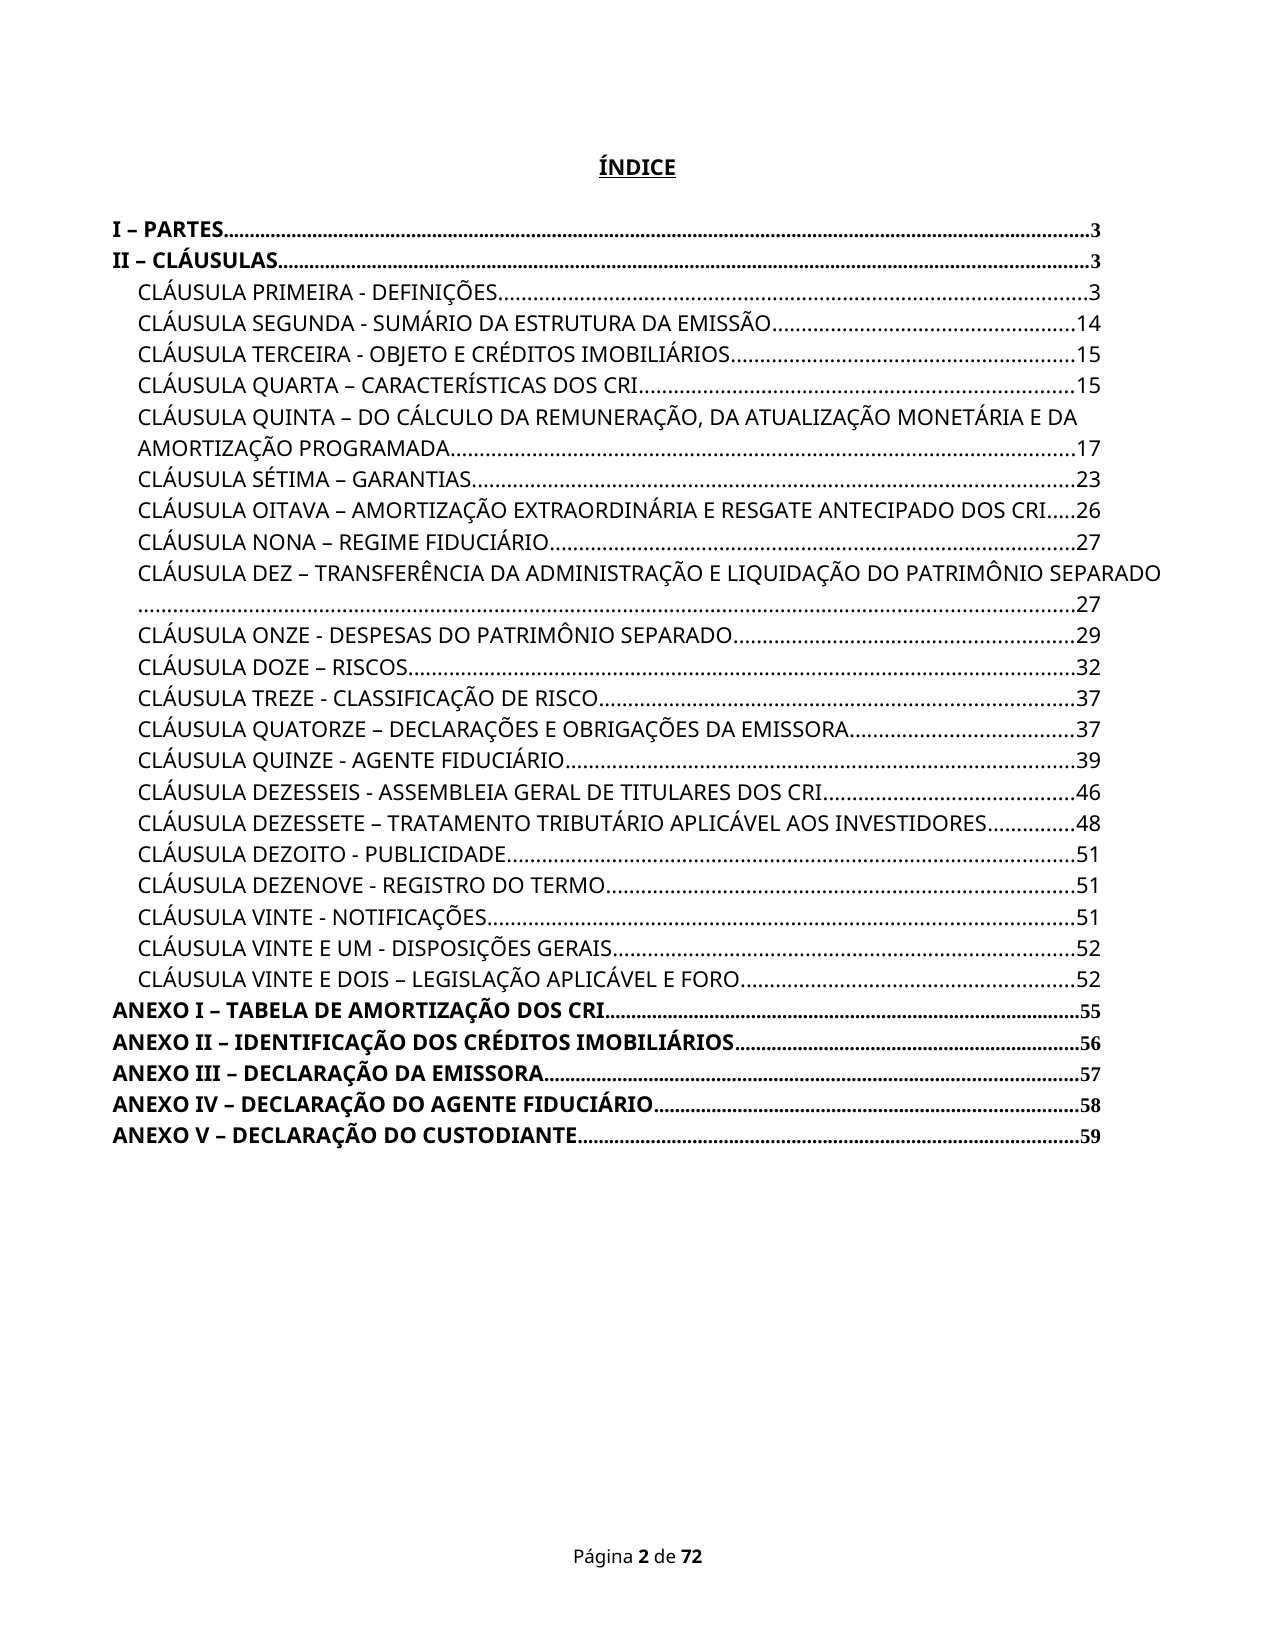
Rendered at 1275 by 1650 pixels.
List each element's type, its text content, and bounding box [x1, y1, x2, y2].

text CLÁUSULA DEZENOVE - REGISTRO DO TERMO [137, 869, 1162, 900]
text ANEXO II – IDENTIFICAÇÃO DOS CRÉDITOS IMOBILIÁRIOS [112, 1025, 1162, 1056]
text CLÁUSULA DEZOITO - PUBLICIDADE [137, 837, 1162, 869]
text CLÁUSULA OITAVA – AMORTIZAÇÃO EXTRAORDINÁRIA E RESGATE ANTECIPADO DOS CRI [137, 494, 1162, 525]
text CLÁUSULA TREZE - CLASSIFICAÇÃO DE RISCO [137, 681, 1162, 712]
text CLÁUSULA DOZE – RISCOS [137, 650, 1162, 681]
text ANEXO IV – DECLARAÇÃO DO AGENTE FIDUCIÁRIO [112, 1087, 1162, 1119]
text CLÁUSULA ONZE - DESPESAS DO PATRIMÔNIO SEPARADO [137, 619, 1162, 650]
text I – PARTES 3 [112, 212, 1162, 244]
text ANEXO I – TABELA DE AMORTIZAÇÃO DOS CRI [112, 994, 1162, 1025]
text CLÁUSULA QUATORZE – DECLARAÇÕES E OBRIGAÇÕES DA EMISSORA [137, 712, 1162, 744]
text CLÁUSULA SÉTIMA – GARANTIAS [137, 462, 1162, 494]
text CLÁUSULA VINTE - NOTIFICAÇÕES [137, 900, 1162, 931]
text CLÁUSULA DEZESSEIS - ASSEMBLEIA GERAL DE TITULARES DOS CRI [137, 775, 1162, 806]
text CLÁUSULA QUINTA – DO CÁLCULO DA REMUNERAÇÃO, DA ATUALIZAÇÃO MONETÁRIA E DA AMORTIZAÇÃO PROGRAMADA [137, 400, 1162, 462]
text ANEXO V – DECLARAÇÃO DO CUSTODIANTE [112, 1119, 1162, 1150]
text CLÁUSULA QUINZE - AGENTE FIDUCIÁRIO [137, 744, 1162, 775]
text CLÁUSULA TERCEIRA - OBJETO E CRÉDITOS IMOBILIÁRIOS 15 [137, 337, 1162, 369]
text CLÁUSULA NONA – REGIME FIDUCIÁRIO [137, 525, 1162, 556]
text CLÁUSULA VINTE E DOIS – LEGISLAÇÃO APLICÁVEL E FORO [137, 962, 1162, 994]
text CLÁUSULA DEZESSETE – TRATAMENTO TRIBUTÁRIO APLICÁVEL AOS INVESTIDORES [137, 806, 1162, 837]
text ANEXO III – DECLARAÇÃO DA EMISSORA [112, 1056, 1162, 1087]
text CLÁUSULA PRIMEIRA - DEFINIÇÕES 3 [137, 275, 1162, 306]
text CLÁUSULA QUARTA – CARACTERÍSTICAS DOS CRI 15 [137, 369, 1162, 400]
text II – CLÁUSULAS 3 [112, 244, 1162, 275]
text ÍNDICE [112, 150, 1162, 181]
text CLÁUSULA SEGUNDA - SUMÁRIO DA ESTRUTURA DA EMISSÃO 14 [137, 306, 1162, 337]
text CLÁUSULA VINTE E UM - DISPOSIÇÕES GERAIS [137, 931, 1162, 962]
text CLÁUSULA DEZ – TRANSFERÊNCIA DA ADMINISTRAÇÃO E LIQUIDAÇÃO DO PATRIMÔNIO SEPARADO [137, 556, 1162, 619]
